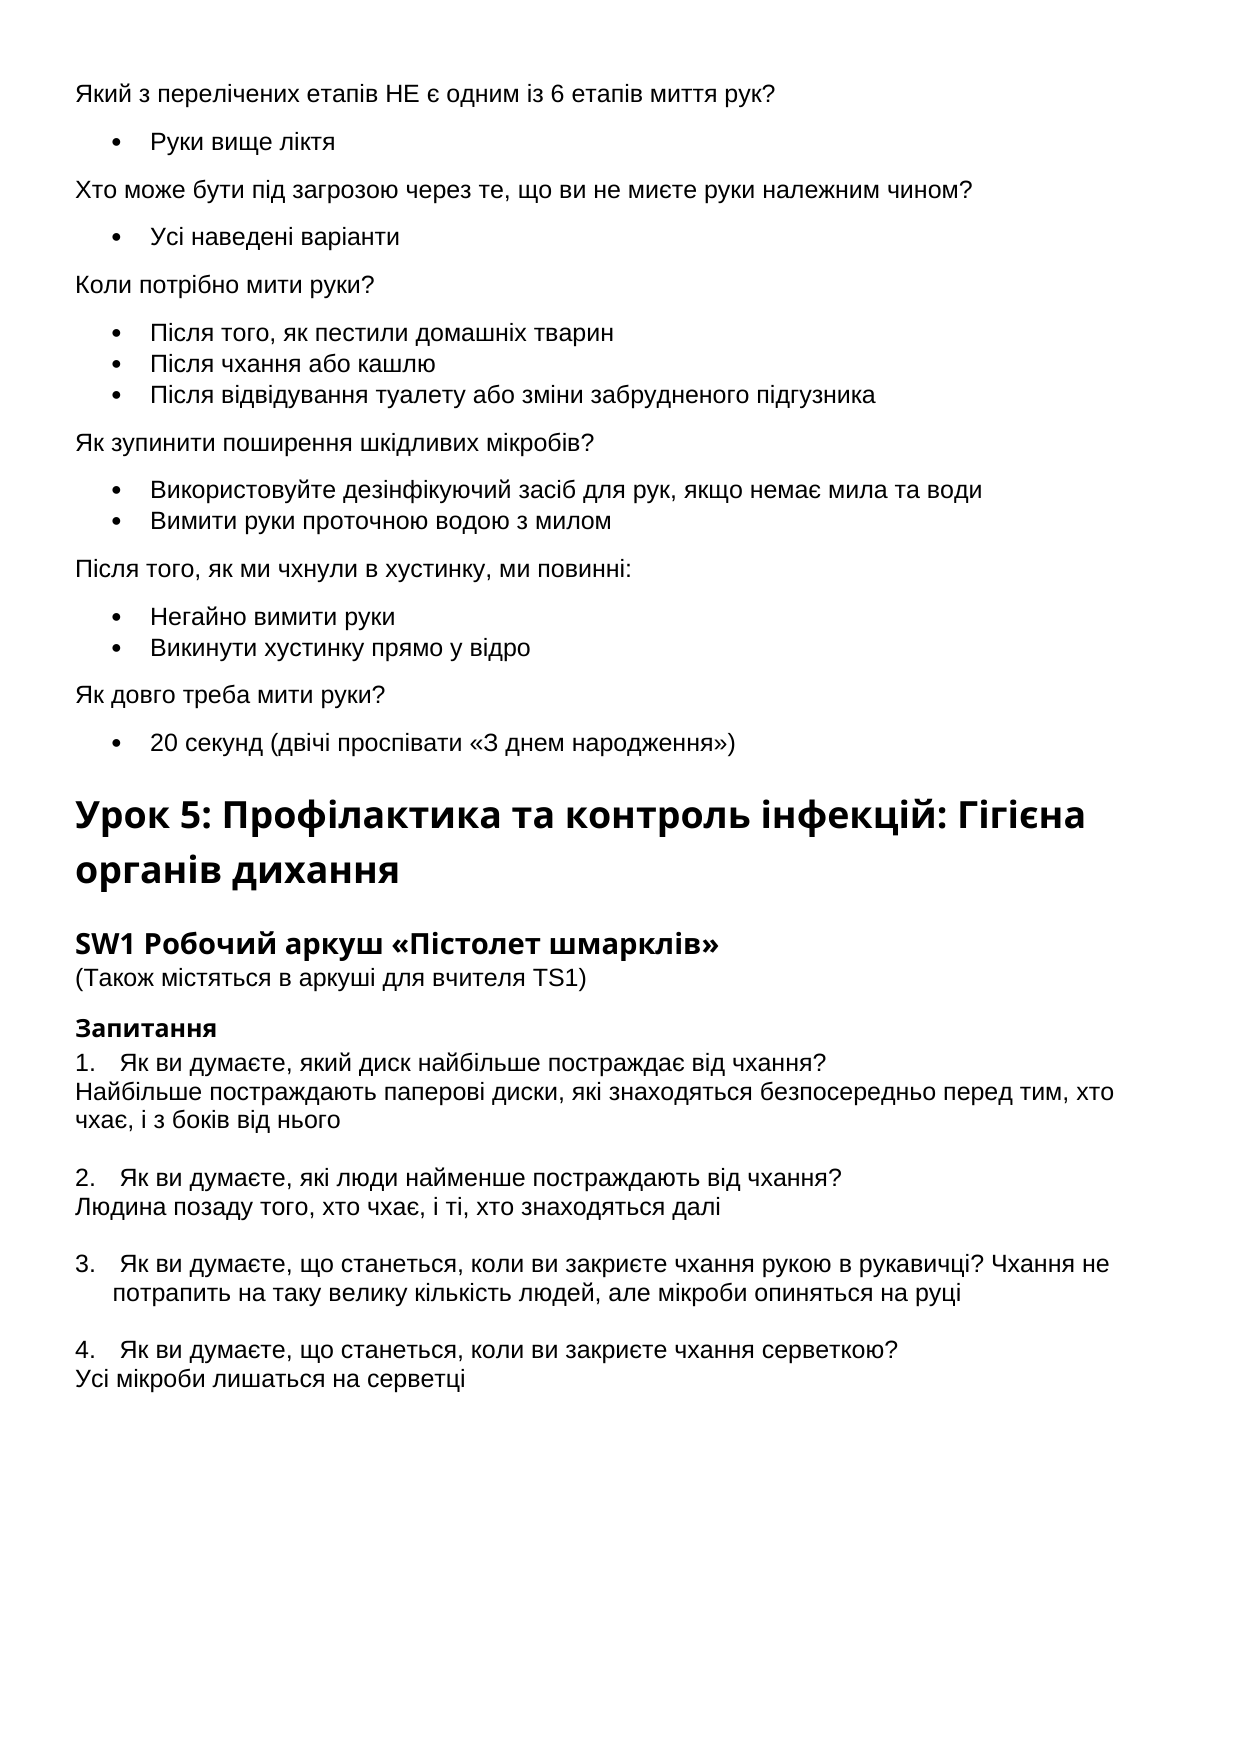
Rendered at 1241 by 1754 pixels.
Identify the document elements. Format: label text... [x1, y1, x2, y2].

list Усі наведені варіанти [112, 222, 1165, 251]
subtitle Запитання [75, 1011, 1165, 1045]
text Який з перелічених етапів НЕ є одним із 6 етапів миття рук? [75, 79, 1165, 108]
list Негайно вимити руки [112, 602, 1165, 630]
text Найбільше постраждають паперові диски, які знаходяться безпосередньо перед тим, хто чхає, і з боків від нього [75, 1076, 1165, 1134]
text Коли потрібно мити руки? [75, 270, 1165, 299]
list Як ви думаєте, що станеться, коли ви закриєте чхання серветкою? [75, 1335, 1165, 1364]
list Використовуйте дезінфікуючий засіб для рук, якщо немає мила та води [112, 475, 1165, 504]
text Людина позаду того, хто чхає, і ті, хто знаходяться далі [75, 1191, 1165, 1220]
text Як довго треба мити руки? [75, 680, 1165, 709]
list Руки вище ліктя [112, 127, 1165, 156]
list 20 секунд (двічі проспівати «З днем народження») [112, 728, 1165, 757]
text Після того, як ми чхнули в хустинку, ми повинні: [75, 554, 1165, 583]
text Як зупинити поширення шкідливих мікробів? [75, 427, 1165, 456]
subtitle Урок 5: Профілактика та контроль інфекцій: Гігієна органів дихання [75, 788, 1165, 894]
list Як ви думаєте, що станеться, коли ви закриєте чхання рукою в рукавичці? Чхання не потрапить на таку велику кількість людей, але мікроби опиняться на руці [75, 1249, 1165, 1306]
text Хто може бути під загрозою через те, що ви не миєте руки належним чином? [75, 174, 1165, 203]
list Викинути хустинку прямо у відро [112, 633, 1165, 661]
list Вимити руки проточною водою з милом [112, 506, 1165, 535]
list Після чхання або кашлю [112, 349, 1165, 377]
text (Також містяться в аркуші для вчителя TS1) [75, 963, 1165, 992]
list Як ви думаєте, які люди найменше постраждають від чхання? [75, 1163, 1165, 1191]
text Усі мікроби лишаться на серветці [75, 1364, 1165, 1393]
list Після відвідування туалету або зміни забрудненого підгузника [112, 380, 1165, 408]
subtitle SW1 Робочий аркуш «Пістолет шмарклів» [75, 923, 1165, 963]
list Після того, як пестили домашніх тварин [112, 318, 1165, 346]
list Як ви думаєте, який диск найбільше постраждає від чхання? [75, 1048, 1165, 1076]
